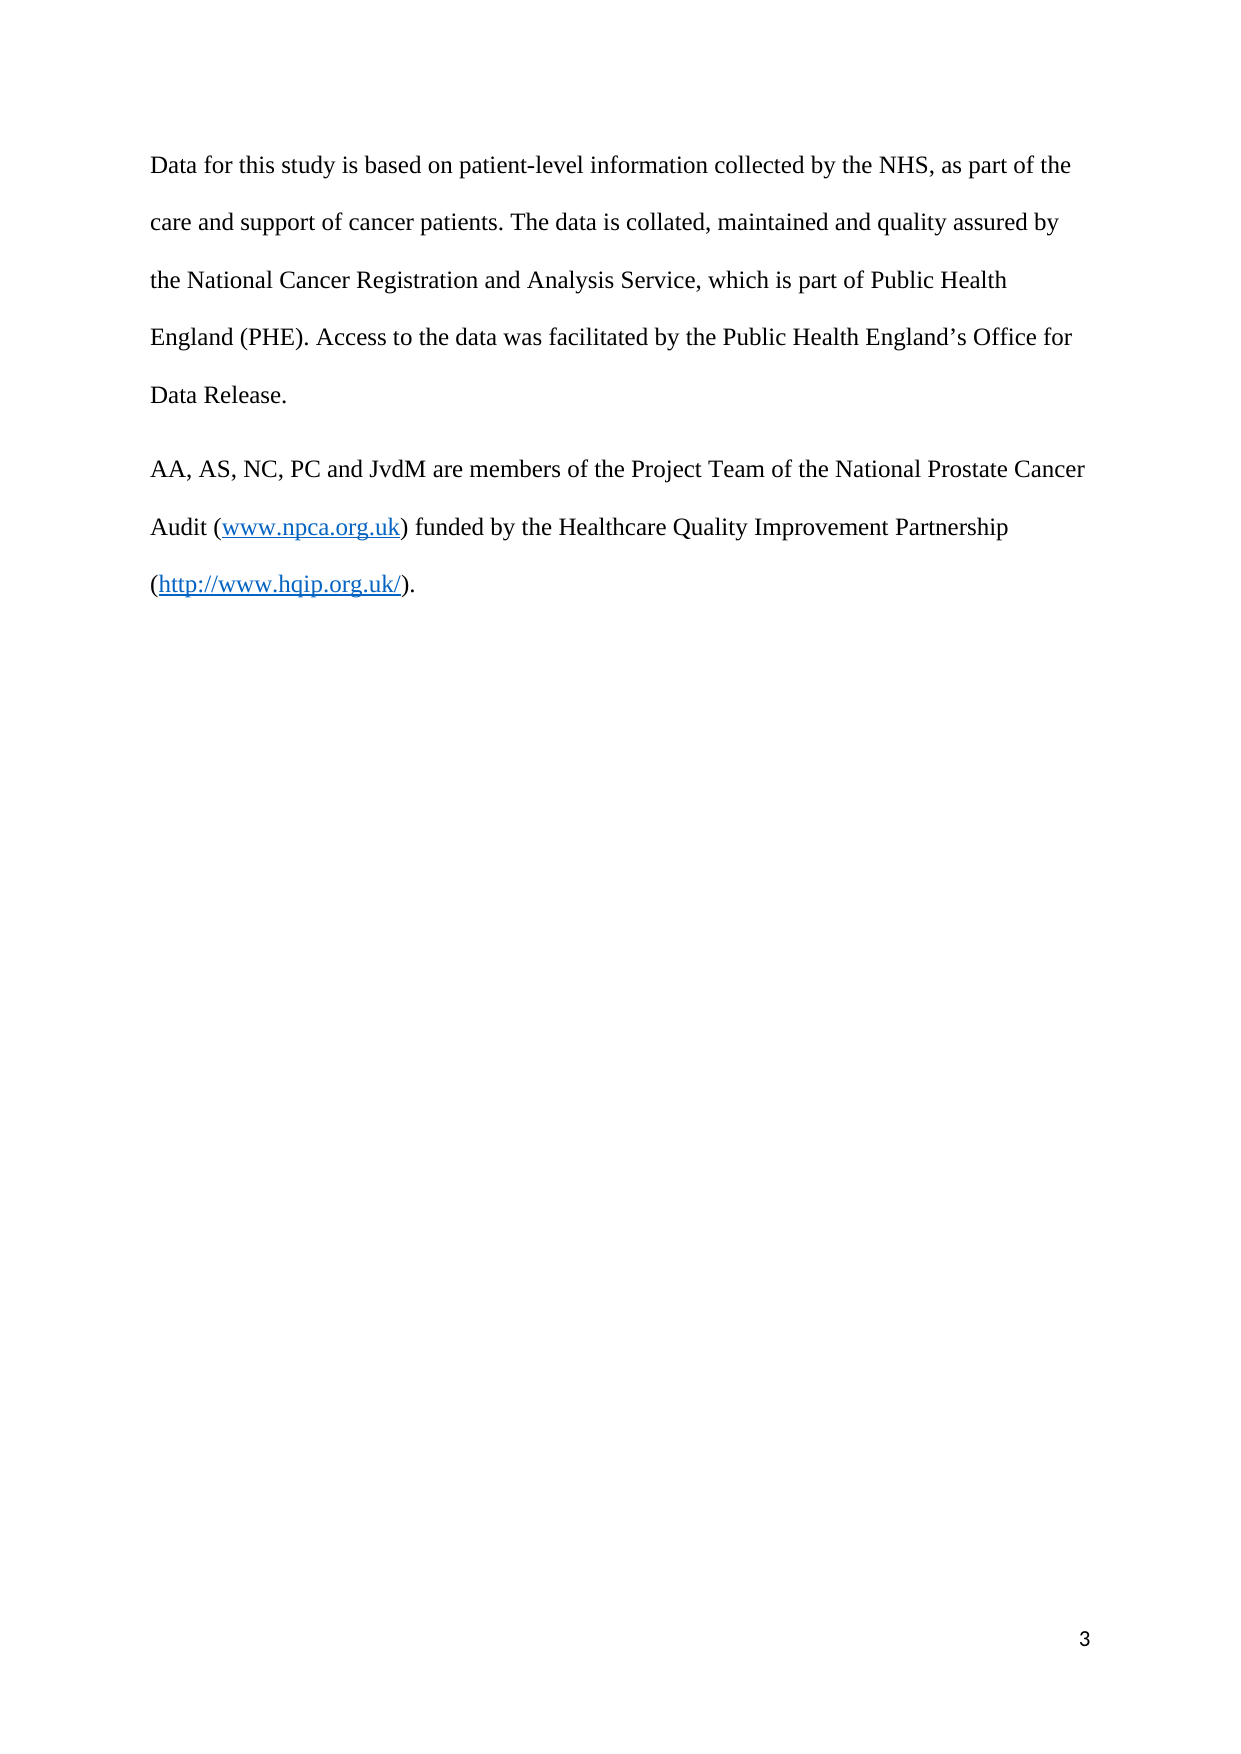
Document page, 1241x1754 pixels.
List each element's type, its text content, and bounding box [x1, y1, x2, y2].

text AA, AS, NC, PC and JvdM are members of the Project Team of the National Prostate Cancer Audit (www.npca.org.uk) funded by the Healthcare Quality Improvement Partnership (http://www.hqip.org.uk/). [150, 454, 1090, 598]
text Data for this study is based on patient-level information collected by the NHS, as part of the care and support of cancer patients. The data is collated, maintained and quality assured by the National Cancer Registration and Analysis Service, which is part of Public Health England (PHE). Access to the data was facilitated by the Public Health England’s Office for Data Release. [150, 150, 1090, 409]
